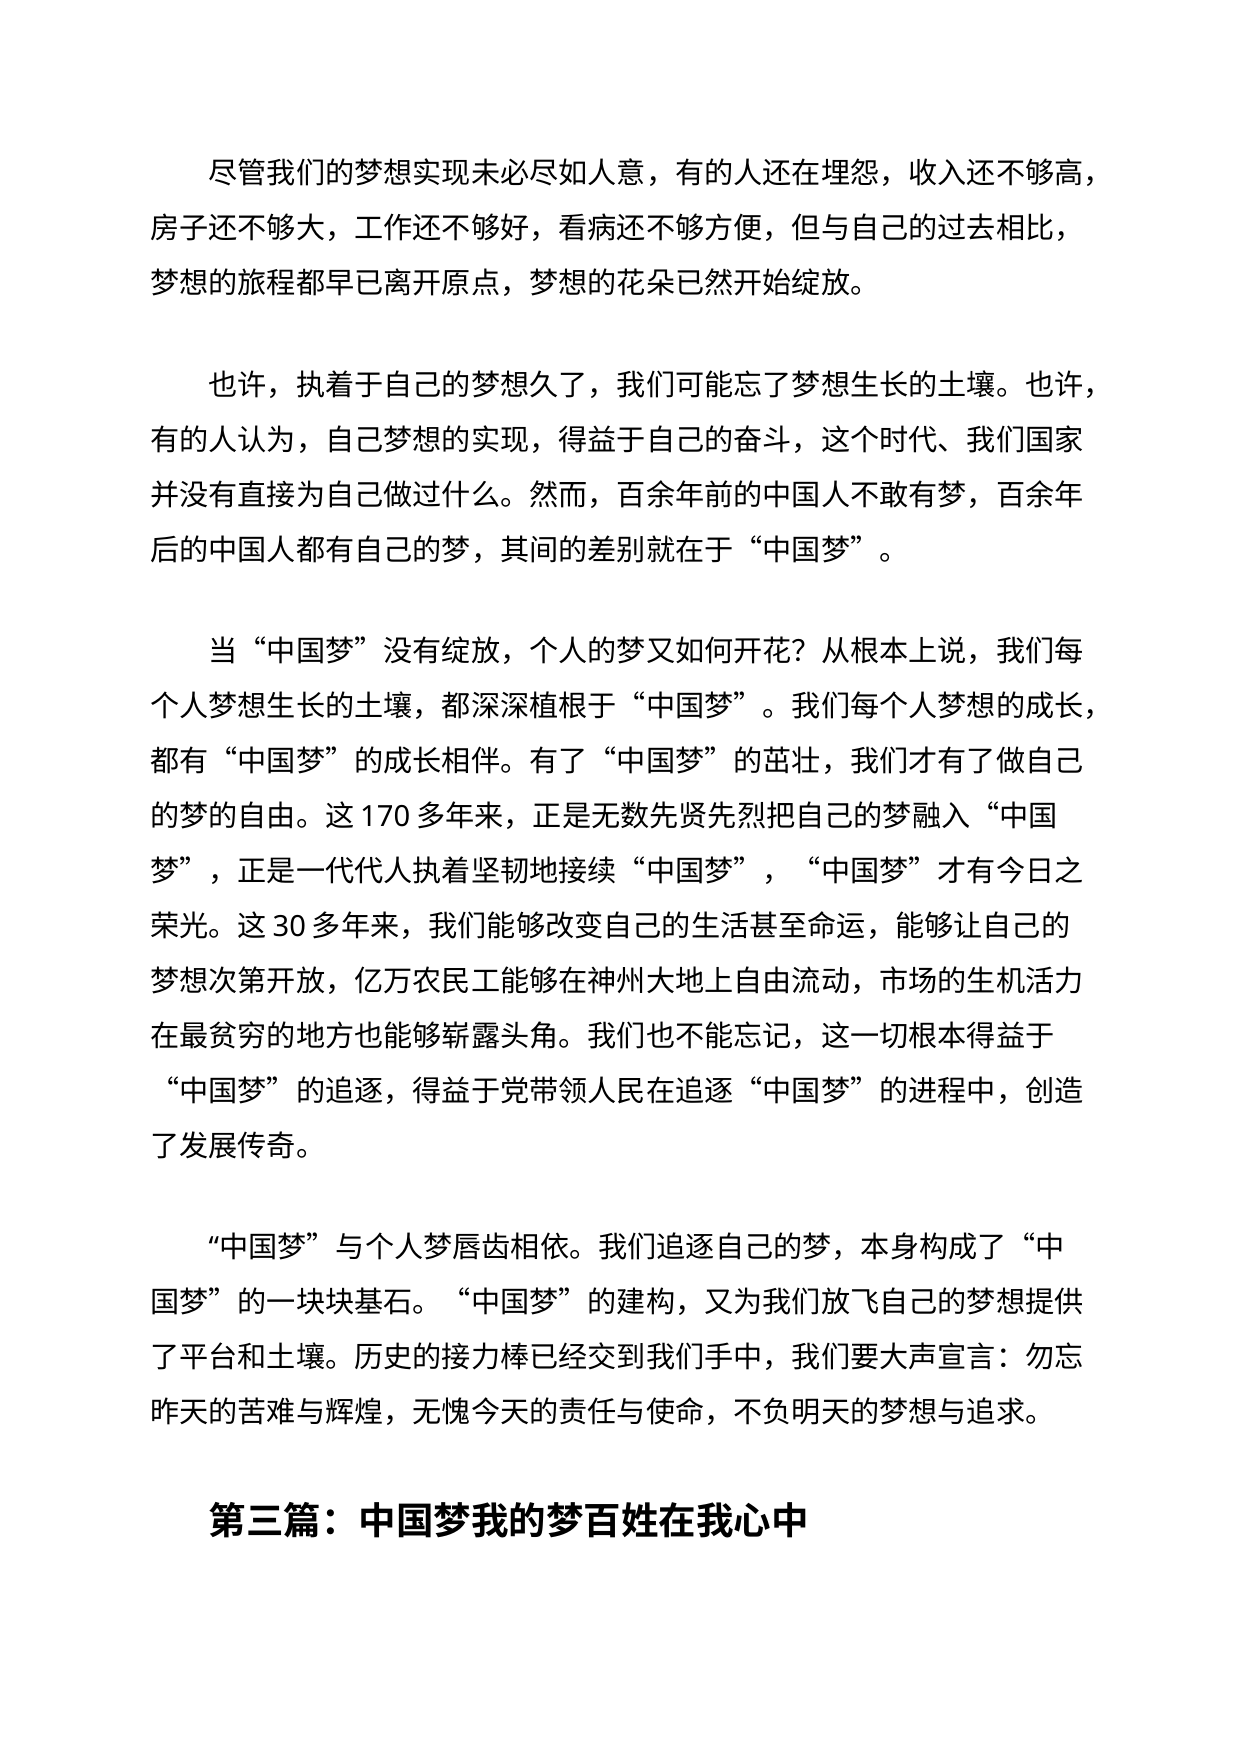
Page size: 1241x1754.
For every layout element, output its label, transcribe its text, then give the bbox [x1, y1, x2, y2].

text “中国梦”与个人梦唇齿相依。我们追逐自己的梦，本身构成了“中国梦”的一块块基石。“中国梦”的建构，又为我们放飞自己的梦想提供了平台和土壤。历史的接力棒已经交到我们手中，我们要大声宣言：勿忘昨天的苦难与辉煌，无愧今天的责任与使命，不负明天的梦想与追求。 [150, 1224, 1090, 1431]
text 第三篇：中国梦我的梦百姓在我心中 [150, 1491, 1090, 1545]
text 尽管我们的梦想实现未必尽如人意，有的人还在埋怨，收入还不够高，房子还不够大，工作还不够好，看病还不够方便，但与自己的过去相比，梦想的旅程都早已离开原点，梦想的花朵已然开始绽放。 [150, 150, 1090, 302]
text 也许，执着于自己的梦想久了，我们可能忘了梦想生长的土壤。也许，有的人认为，自己梦想的实现，得益于自己的奋斗，这个时代、我们国家并没有直接为自己做过什么。然而，百余年前的中国人不敢有梦，百余年后的中国人都有自己的梦，其间的差别就在于“中国梦”。 [150, 362, 1090, 568]
text 当“中国梦”没有绽放，个人的梦又如何开花？从根本上说，我们每个人梦想生长的土壤，都深深植根于“中国梦”。我们每个人梦想的成长，都有“中国梦”的成长相伴。有了“中国梦”的茁壮，我们才有了做自己的梦的自由。这170多年来，正是无数先贤先烈把自己的梦融入“中国梦”，正是一代代人执着坚韧地接续“中国梦”，“中国梦”才有今日之荣光。这30多年来，我们能够改变自己的生活甚至命运，能够让自己的梦想次第开放，亿万农民工能够在神州大地上自由流动，市场的生机活力在最贫穷的地方也能够崭露头角。我们也不能忘记，这一切根本得益于“中国梦”的追逐，得益于党带领人民在追逐“中国梦”的进程中，创造了发展传奇。 [150, 628, 1090, 1164]
